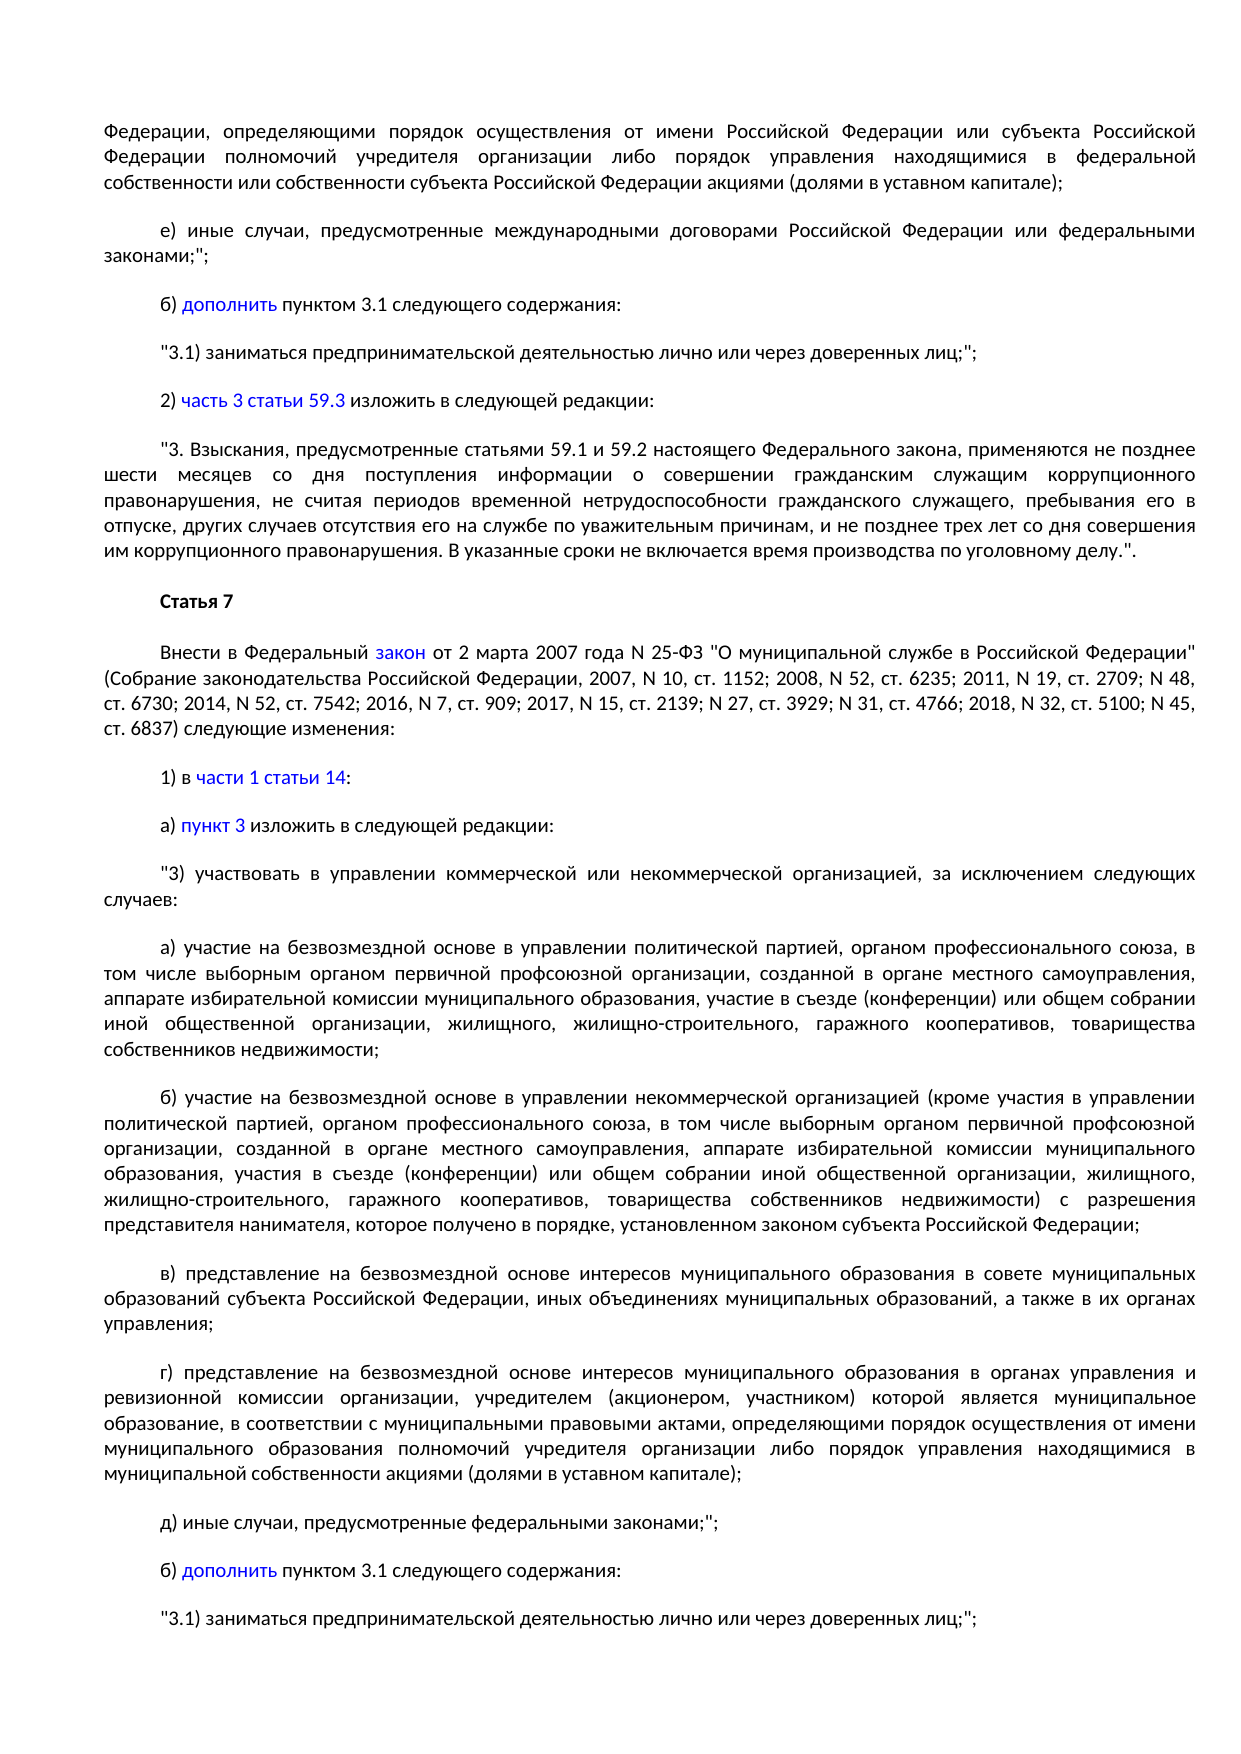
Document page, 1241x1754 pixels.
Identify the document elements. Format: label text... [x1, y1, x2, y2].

text "3. Взыскания, предусмотренные статьями 59.1 и 59.2 настоящего Федерального закона, применяются не позднее шести месяцев со дня поступления информации о совершении гражданским служащим коррупционного правонарушения, не считая периодов временной нетрудоспособности гражданского служащего, пребывания его в отпуске, других случаев отсутствия его на службе по уважительным причинам, и не позднее трех лет со дня совершения им коррупционного правонарушения. В указанные сроки не включается время производства по уголовному делу.". [103, 436, 1196, 563]
text д) иные случаи, предусмотренные федеральными законами;"; [103, 1509, 1196, 1534]
title Статья 7 [103, 588, 1196, 614]
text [103, 118, 1196, 194]
text а) пункт 3 изложить в следующей редакции: [103, 812, 1196, 838]
text Внести в Федеральный закон от 2 марта 2007 года N 25-ФЗ "О муниципальной службе в Российской Федерации" (Собрание законодательства Российской Федерации, 2007, N 10, ст. 1152; 2008, N 52, ст. 6235; 2011, N 19, ст. 2709; N 48, ст. 6730; 2014, N 52, ст. 7542; 2016, N 7, ст. 909; 2017, N 15, ст. 2139; N 27, ст. 3929; N 31, ст. 4766; 2018, N 32, ст. 5100; N 45, ст. 6837) следующие изменения: [103, 639, 1196, 741]
text а) участие на безвозмездной основе в управлении политической партией, органом профессионального союза, в том числе выборным органом первичной профсоюзной организации, созданной в органе местного самоуправления, аппарате избирательной комиссии муниципального образования, участие в съезде (конференции) или общем собрании иной общественной организации, жилищного, жилищно-строительного, гаражного кооперативов, товарищества собственников недвижимости; [103, 934, 1196, 1061]
text 1) в части 1 статьи 14: [103, 764, 1196, 789]
text г) представление на безвозмездной основе интересов муниципального образования в органах управления и ревизионной комиссии организации, учредителем (акционером, участником) которой является муниципальное образование, в соответствии с муниципальными правовыми актами, определяющими порядок осуществления от имени муниципального образования полномочий учредителя организации либо порядок управления находящимися в муниципальной собственности акциями (долями в уставном капитале); [103, 1359, 1196, 1486]
text б) дополнить пунктом 3.1 следующего содержания: [103, 291, 1196, 316]
text "3.1) заниматься предпринимательской деятельностью лично или через доверенных лиц;"; [103, 1606, 1196, 1631]
text б) дополнить пунктом 3.1 следующего содержания: [103, 1557, 1196, 1583]
text "3.1) заниматься предпринимательской деятельностью лично или через доверенных лиц;"; [103, 339, 1196, 365]
text е) иные случаи, предусмотренные международными договорами Российской Федерации или федеральными законами;"; [103, 217, 1196, 268]
text б) участие на безвозмездной основе в управлении некоммерческой организацией (кроме участия в управлении политической партией, органом профессионального союза, в том числе выборным органом первичной профсоюзной организации, созданной в органе местного самоуправления, аппарате избирательной комиссии муниципального образования, участия в съезде (конференции) или общем собрании иной общественной организации, жилищного, жилищно-строительного, гаражного кооперативов, товарищества собственников недвижимости) с разрешения представителя нанимателя, которое получено в порядке, установленном законом субъекта Российской Федерации; [103, 1084, 1196, 1237]
text 2) часть 3 статьи 59.3 изложить в следующей редакции: [103, 388, 1196, 413]
text "3) участвовать в управлении коммерческой или некоммерческой организацией, за исключением следующих случаев: [103, 861, 1196, 911]
text в) представление на безвозмездной основе интересов муниципального образования в совете муниципальных образований субъекта Российской Федерации, иных объединениях муниципальных образований, а также в их органах управления; [103, 1260, 1196, 1336]
